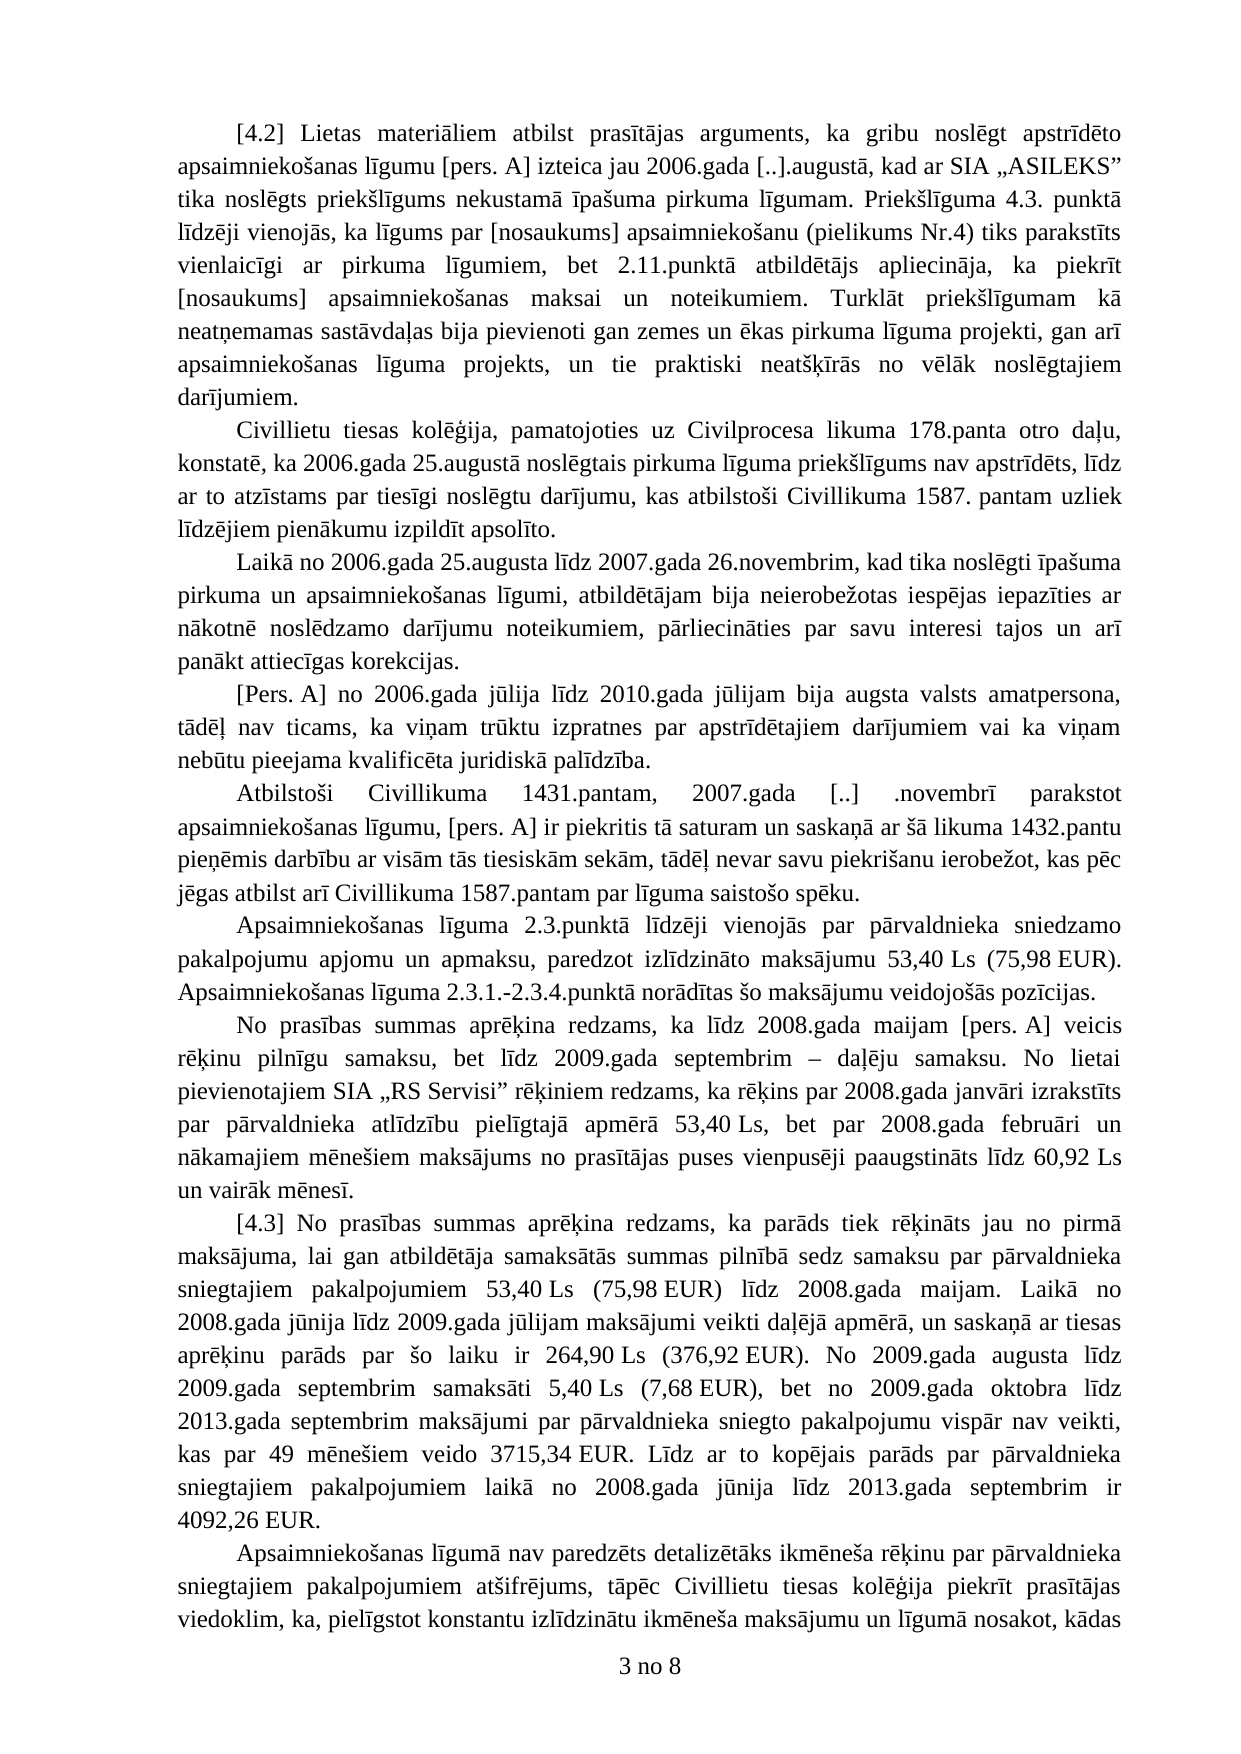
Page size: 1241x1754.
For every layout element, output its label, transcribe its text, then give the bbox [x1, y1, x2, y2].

text No prasības summas aprēķina redzams, ka līdz 2008.gada maijam [pers. A] veicis rēķinu pilnīgu samaksu, bet līdz 2009.gada septembrim – daļēju samaksu. No lietai pievienotajiem SIA „RS Servisi” rēķiniem redzams, ka rēķins par 2008.gada janvāri izrakstīts par pārvaldnieka atlīdzību pielīgtajā apmērā 53,40 Ls, bet par 2008.gada februāri un nākamajiem mēnešiem maksājums no prasītājas puses vienpusēji paaugstināts līdz 60,92 Ls un vairāk mēnesī. [177, 1010, 1122, 1203]
text Civillietu tiesas kolēģija, pamatojoties uz Civilprocesa likuma 178.panta otro daļu, konstatē, ka 2006.gada 25.augustā noslēgtais pirkuma līguma priekšlīgums nav apstrīdēts, līdz ar to atzīstams par tiesīgi noslēgtu darījumu, kas atbilstoši Civillikuma 1587. pantam uzliek līdzējiem pienākumu izpildīt apsolīto. [177, 415, 1122, 543]
text [Pers. A] no 2006.gada jūlija līdz 2010.gada jūlijam bija augsta valsts amatpersona, tādēļ nav ticams, ka viņam trūktu izpratnes par apstrīdētajiem darījumiem vai ka viņam nebūtu pieejama kvalificēta juridiskā palīdzība. [177, 679, 1122, 774]
text [4.2] Lietas materiāliem atbilst prasītājas arguments, ka gribu noslēgt apstrīdēto apsaimniekošanas līgumu [pers. A] izteica jau 2006.gada [..].augustā, kad ar SIA „ASILEKS” tika noslēgts priekšlīgums nekustamā īpašuma pirkuma līgumam. Priekšlīguma 4.3. punktā līdzēji vienojās, ka līgums par [nosaukums] apsaimniekošanu (pielikums Nr.4) tiks parakstīts vienlaicīgi ar pirkuma līgumiem, bet 2.11.punktā atbildētājs apliecināja, ka piekrīt [nosaukums] apsaimniekošanas maksai un noteikumiem. Turklāt priekšlīgumam kā neatņemamas sastāvdaļas bija pievienoti gan zemes un ēkas pirkuma līguma projekti, gan arī apsaimniekošanas līguma projekts, un tie praktiski neatšķīrās no vēlāk noslēgtajiem darījumiem. [177, 118, 1122, 411]
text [177, 1538, 1122, 1633]
text Laikā no 2006.gada 25.augusta līdz 2007.gada 26.novembrim, kad tika noslēgti īpašuma pirkuma un apsaimniekošanas līgumi, atbildētājam bija neierobežotas iespējas iepazīties ar nākotnē noslēdzamo darījumu noteikumiem, pārliecināties par savu interesi tajos un arī panākt attiecīgas korekcijas. [177, 547, 1122, 675]
text Apsaimniekošanas līguma 2.3.punktā līdzēji vienojās par pārvaldnieka sniedzamo pakalpojumu apjomu un apmaksu, paredzot izlīdzināto maksājumu 53,40 Ls (75,98 EUR). Apsaimniekošanas līguma 2.3.1.-2.3.4.punktā norādītas šo maksājumu veidojošās pozīcijas. [177, 911, 1122, 1005]
text Atbilstoši Civillikuma 1431.pantam, 2007.gada [..] .novembrī parakstot apsaimniekošanas līgumu, [pers. A] ir piekritis tā saturam un saskaņā ar šā likuma 1432.pantu pieņēmis darbību ar visām tās tiesiskām sekām, tādēļ nevar savu piekrišanu ierobežot, kas pēc jēgas atbilst arī Civillikuma 1587.pantam par līguma saistošo spēku. [177, 778, 1122, 906]
text [4.3] No prasības summas aprēķina redzams, ka parāds tiek rēķināts jau no pirmā maksājuma, lai gan atbildētāja samaksātās summas pilnībā sedz samaksu par pārvaldnieka sniegtajiem pakalpojumiem 53,40 Ls (75,98 EUR) līdz 2008.gada maijam. Laikā no 2008.gada jūnija līdz 2009.gada jūlijam maksājumi veikti daļējā apmērā, un saskaņā ar tiesas aprēķinu parāds par šo laiku ir 264,90 Ls (376,92 EUR). No 2009.gada augusta līdz 2009.gada septembrim samaksāti 5,40 Ls (7,68 EUR), bet no 2009.gada oktobra līdz 2013.gada septembrim maksājumi par pārvaldnieka sniegto pakalpojumu vispār nav veikti, kas par 49 mēnešiem veido 3715,34 EUR. Līdz ar to kopējais parāds par pārvaldnieka sniegtajiem pakalpojumiem laikā no 2008.gada jūnija līdz 2013.gada septembrim ir 4092,26 EUR. [177, 1208, 1122, 1534]
